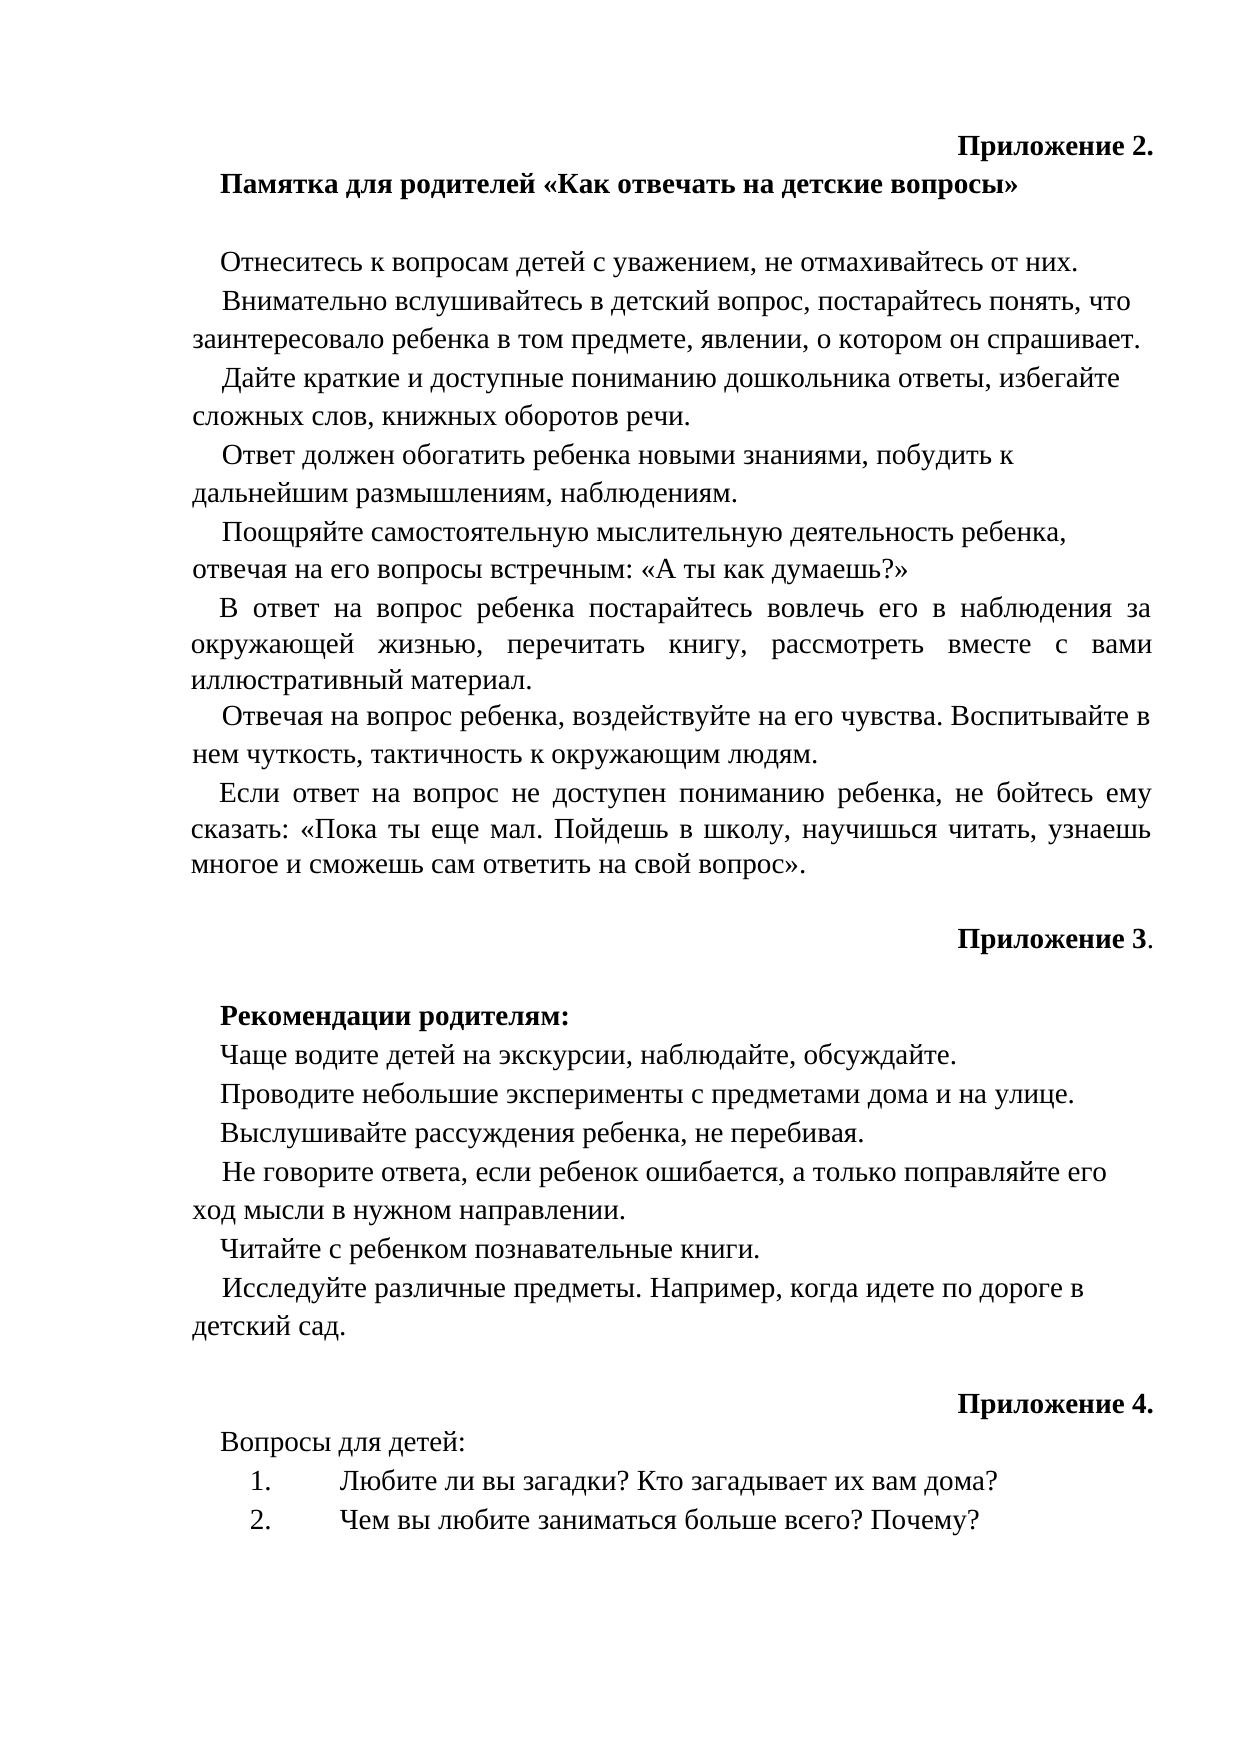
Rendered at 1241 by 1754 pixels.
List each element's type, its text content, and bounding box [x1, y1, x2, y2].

text Если ответ на вопрос не доступен пониманию ребенка, не бойтесь ему сказать: «Пока ты еще мал. Пойдешь в школу, научишься читать, узнаешь многое и сможешь сам ответить на свой вопрос». [191, 775, 1153, 880]
text Памятка для родителей «Как отвечать на детские вопросы» [220, 166, 1152, 200]
text Исследуйте различные предметы. Например, когда идете по дороге в детский сад. [192, 1270, 1152, 1342]
text Отвечая на вопрос ребенка, воздействуйте на его чувства. Воспитывайте в нем чуткость, тактичность к окружающим людям. [192, 698, 1152, 769]
text Проводите небольшие эксперименты с предметами дома и на улице. [220, 1076, 1152, 1110]
list Любите ли вы загадки? Кто загадывает их вам дома? [220, 1463, 1152, 1497]
text Выслушивайте рассуждения ребенка, не перебивая. [220, 1115, 1152, 1149]
list Чем вы любите заниматься больше всего? Почему? [220, 1502, 1152, 1536]
text Не говорите ответа, если ребенок ошибается, а только поправляйте его ход мысли в нужном направлении. [192, 1154, 1152, 1226]
text Приложение 3. [192, 921, 1154, 954]
text Отнеситесь к вопросам детей с уважением, не отмахивайтесь от них. [220, 244, 1152, 278]
text Дайте краткие и доступные пониманию дошкольника ответы, избегайте сложных слов, книжных оборотов речи. [192, 360, 1152, 431]
text Приложение 4. [192, 1386, 1154, 1419]
text Читайте с ребенком познавательные книги. [220, 1231, 1152, 1265]
text В ответ на вопрос ребенка постарайтесь вовлечь его в наблюдения за окружающей жизнью, перечитать книгу, рассмотреть вместе с вами иллюстративный материал. [191, 591, 1153, 696]
text Чаще водите детей на экскурсии, наблюдайте, обсуждайте. [220, 1037, 1152, 1071]
text Ответ должен обогатить ребенка новыми знаниями, побудить к дальнейшим размышлениям, наблюдениям. [192, 437, 1152, 508]
text Рекомендации родителям: [220, 998, 1152, 1032]
text Приложение 2. [192, 128, 1154, 162]
text Поощряйте самостоятельную мыслительную деятельность ребенка, отвечая на его вопросы встречным: «А ты как думаешь?» [192, 514, 1152, 585]
text Вопросы для детей: [220, 1424, 1152, 1458]
text Внимательно вслушивайтесь в детский вопрос, постарайтесь понять, что заинтересовало ребенка в том предмете, явлении, о котором он спрашивает. [192, 283, 1152, 354]
